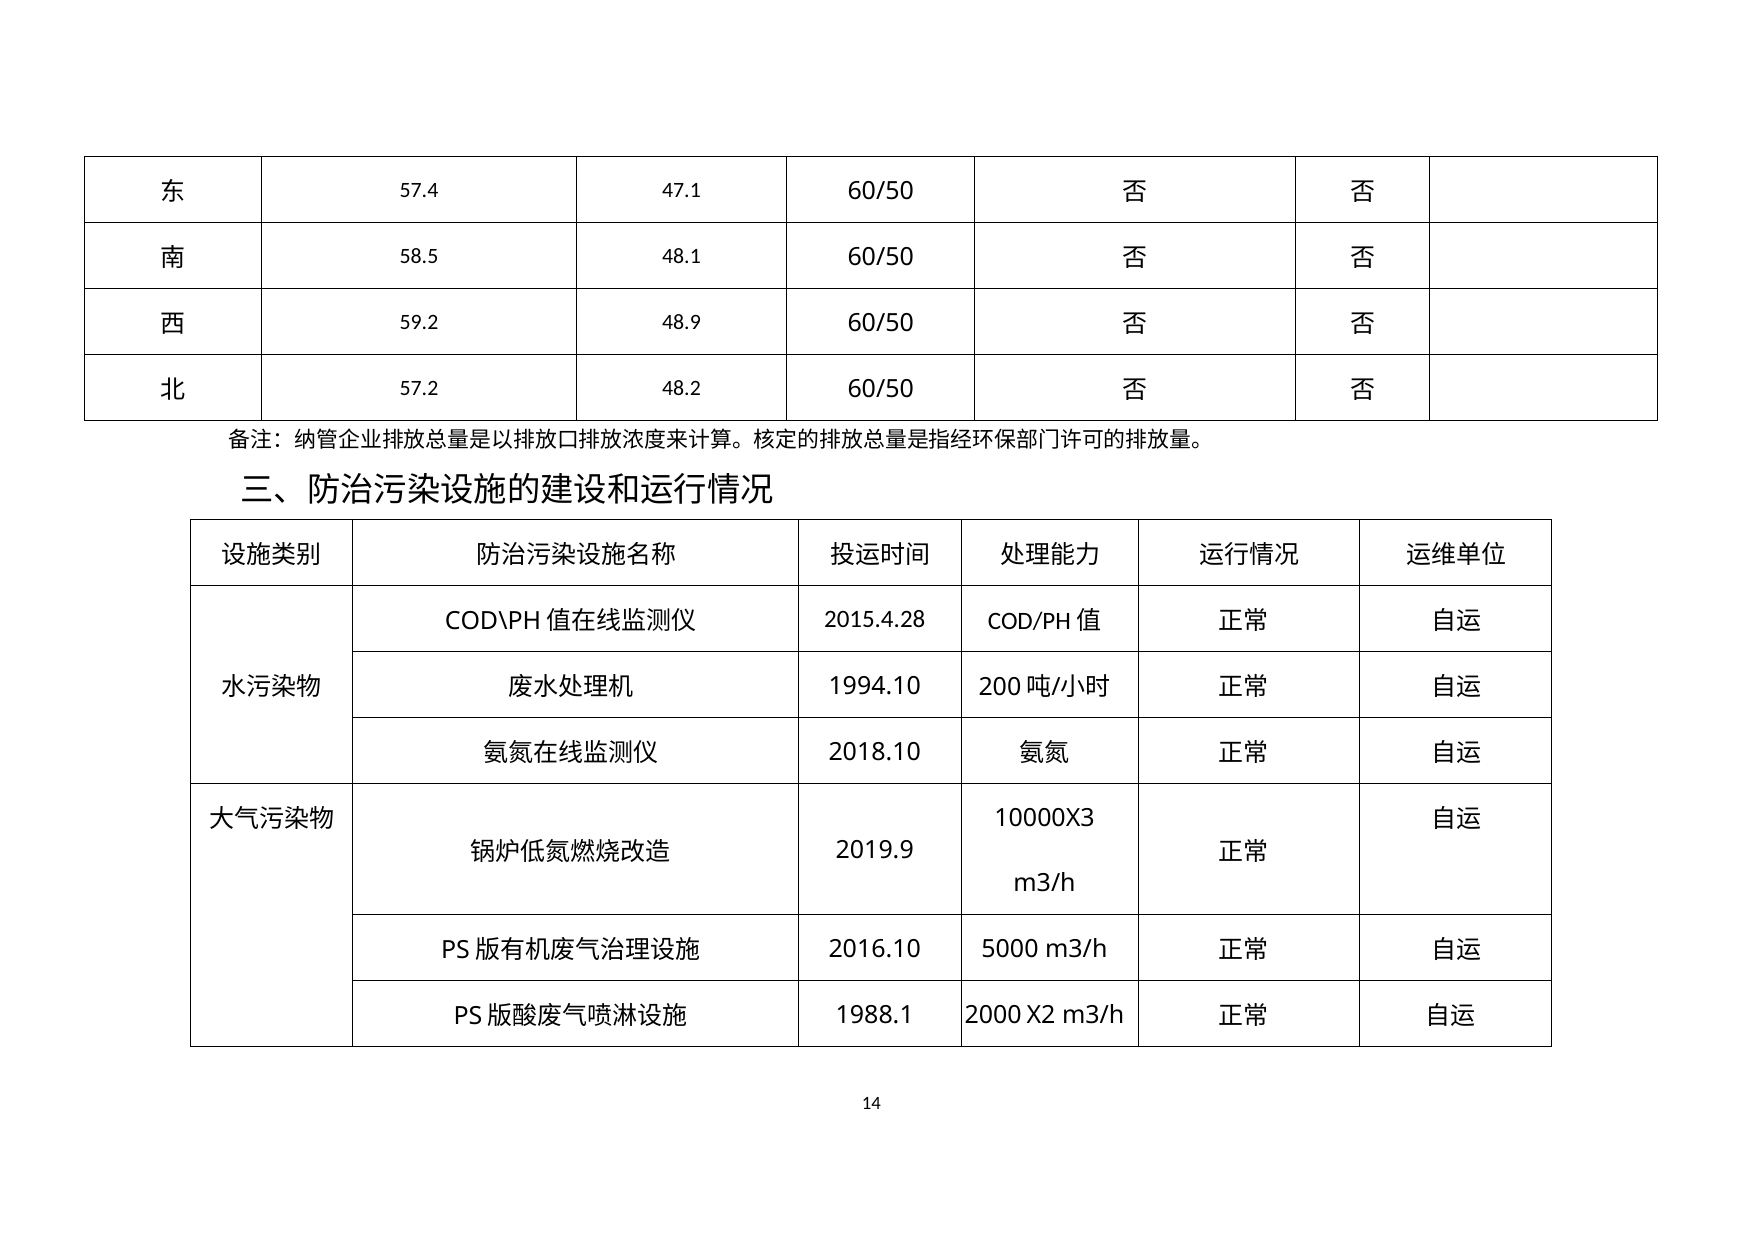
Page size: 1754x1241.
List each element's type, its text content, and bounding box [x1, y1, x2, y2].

table_cell COD/PH值 [962, 586, 1138, 651]
table_header 防治污染设施名称 [353, 520, 798, 585]
table_cell 否 [1296, 355, 1429, 420]
table_cell [1430, 223, 1657, 288]
table_header 处理能力 [962, 520, 1138, 585]
table_cell 否 [1296, 157, 1429, 222]
table_cell 正常 [1139, 981, 1359, 1046]
table_header 设施类别 [191, 520, 352, 585]
table_cell 否 [975, 223, 1295, 288]
table_cell COD\PH值在线监测仪 [353, 586, 798, 651]
table_cell 否 [975, 157, 1295, 222]
table_cell 否 [1296, 289, 1429, 354]
table_cell 47.1 [577, 157, 786, 222]
table_cell 2019.9 [799, 784, 961, 914]
table_cell 48.9 [577, 289, 786, 354]
table_cell 2016.10 [799, 915, 961, 980]
table_cell 自运 [1360, 981, 1551, 1046]
table_cell 2015.4.28 [799, 586, 961, 651]
table_cell 否 [975, 289, 1295, 354]
table_cell 正常 [1139, 586, 1359, 651]
table_cell 否 [1296, 223, 1429, 288]
table_cell 200吨/小时 [962, 652, 1138, 717]
table_cell 北 [85, 355, 261, 420]
table_cell 氨氮 [962, 718, 1138, 783]
table_cell 1988.1 [799, 981, 961, 1046]
table_cell 60/50 [787, 223, 974, 288]
table_cell 西 [85, 289, 261, 354]
table_cell 东 [85, 157, 261, 222]
table_header 运维单位 [1360, 520, 1551, 585]
table_cell 48.1 [577, 223, 786, 288]
table_cell 大气污染物 [191, 784, 352, 1046]
table_cell 57.2 [262, 355, 576, 420]
table_cell 正常 [1139, 652, 1359, 717]
table_cell 60/50 [787, 289, 974, 354]
table_cell 南 [85, 223, 261, 288]
table_cell 正常 [1139, 718, 1359, 783]
table_cell 5000 m3/h [962, 915, 1138, 980]
table_cell 60/50 [787, 355, 974, 420]
table_cell 自运 [1360, 784, 1551, 914]
table_cell [1430, 157, 1657, 222]
table_cell 自运 [1360, 652, 1551, 717]
table_cell 氨氮在线监测仪 [353, 718, 798, 783]
table_cell [1430, 289, 1657, 354]
table_cell 48.2 [577, 355, 786, 420]
table_cell 2018.10 [799, 718, 961, 783]
table_cell 10000X3 m3/h [962, 784, 1138, 914]
table_cell PS版有机废气治理设施 [353, 915, 798, 980]
table_header 运行情况 [1139, 520, 1359, 585]
text 三、防治污染设施的建设和运行情况 [207, 454, 1535, 519]
table_cell 2000 X2 m3/h [962, 981, 1138, 1046]
table_cell 自运 [1360, 718, 1551, 783]
table_cell 水污染物 [191, 586, 352, 783]
table_cell 废水处理机 [353, 652, 798, 717]
table_header 投运时间 [799, 520, 961, 585]
table_cell 1994.10 [799, 652, 961, 717]
table_cell 58.5 [262, 223, 576, 288]
table_cell 自运 [1360, 915, 1551, 980]
table_cell 否 [975, 355, 1295, 420]
table_cell 59.2 [262, 289, 576, 354]
table_cell 锅炉低氮燃烧改造 [353, 784, 798, 914]
table_cell PS版酸废气喷淋设施 [353, 981, 798, 1046]
table_cell 正常 [1139, 784, 1359, 914]
table_cell 正常 [1139, 915, 1359, 980]
text 备注：纳管企业排放总量是以排放口排放浓度来计算。核定的排放总量是指经环保部门许可的排放量。 [207, 421, 1535, 454]
table_cell 自运 [1360, 586, 1551, 651]
table_cell 60/50 [787, 157, 974, 222]
table_cell [1430, 355, 1657, 420]
table_cell 57.4 [262, 157, 576, 222]
